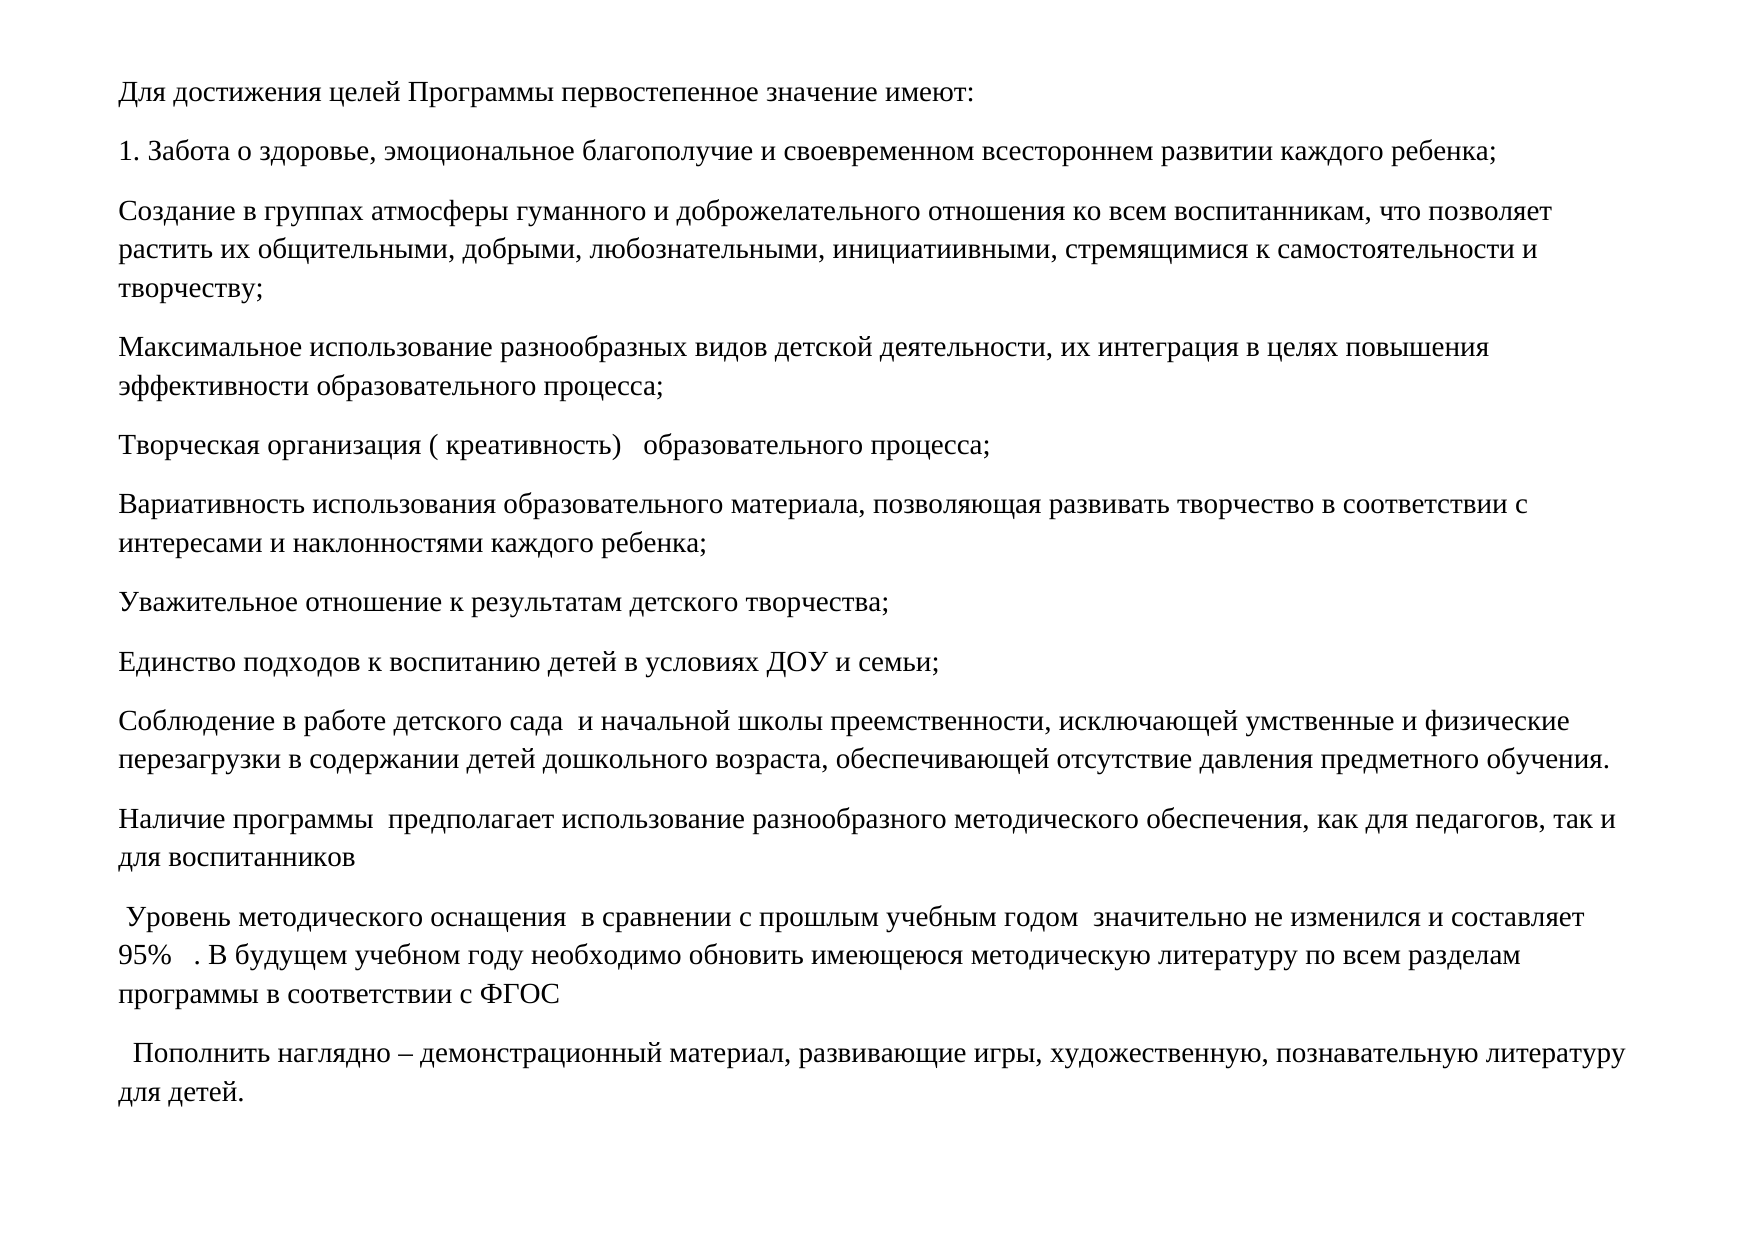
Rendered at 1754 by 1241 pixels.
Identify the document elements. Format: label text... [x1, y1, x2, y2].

text Создание в группах атмосферы гуманного и доброжелательного отношения ко всем воспитанникам, что позволяет растить их общительными, добрыми, любознательными, инициатиивными, стремящимися к самостоятельности и творчеству; [118, 193, 1636, 303]
text Пополнить наглядно – демонстрационный материал, развивающие игры, художественную, познавательную литературу для детей. [118, 1035, 1636, 1107]
text Уважительное отношение к результатам детского творчества; [118, 584, 1636, 618]
text Творческая организация ( креативность) образовательного процесса; [118, 427, 1636, 461]
text Единство подходов к воспитанию детей в условиях ДОУ и семьи; [118, 644, 1636, 677]
text Максимальное использование разнообразных видов детской деятельности, их интеграция в целях повышения эффективности образовательного процесса; [118, 329, 1636, 401]
text Вариативность использования образовательного материала, позволяющая развивать творчество в соответствии с интересами и наклонностями каждого ребенка; [118, 486, 1636, 558]
text Для достижения целей Программы первостепенное значение имеют: [118, 74, 1636, 107]
text 1. Забота о здоровье, эмоциональное благополучие и своевременном всестороннем развитии каждого ребенка; [118, 133, 1636, 167]
text Уровень методического оснащения в сравнении с прошлым учебным годом значительно не изменился и составляет 95% . В будущем учебном году необходимо обновить имеющеюся методическую литературу по всем разделам программы в соответствии с ФГОС [118, 899, 1636, 1009]
text Соблюдение в работе детского сада и начальной школы преемственности, исключающей умственные и физические перезагрузки в содержании детей дошкольного возраста, обеспечивающей отсутствие давления предметного обучения. [118, 703, 1636, 775]
text Наличие программы предполагает использование разнообразного методического обеспечения, как для педагогов, так и для воспитанников [118, 801, 1636, 873]
